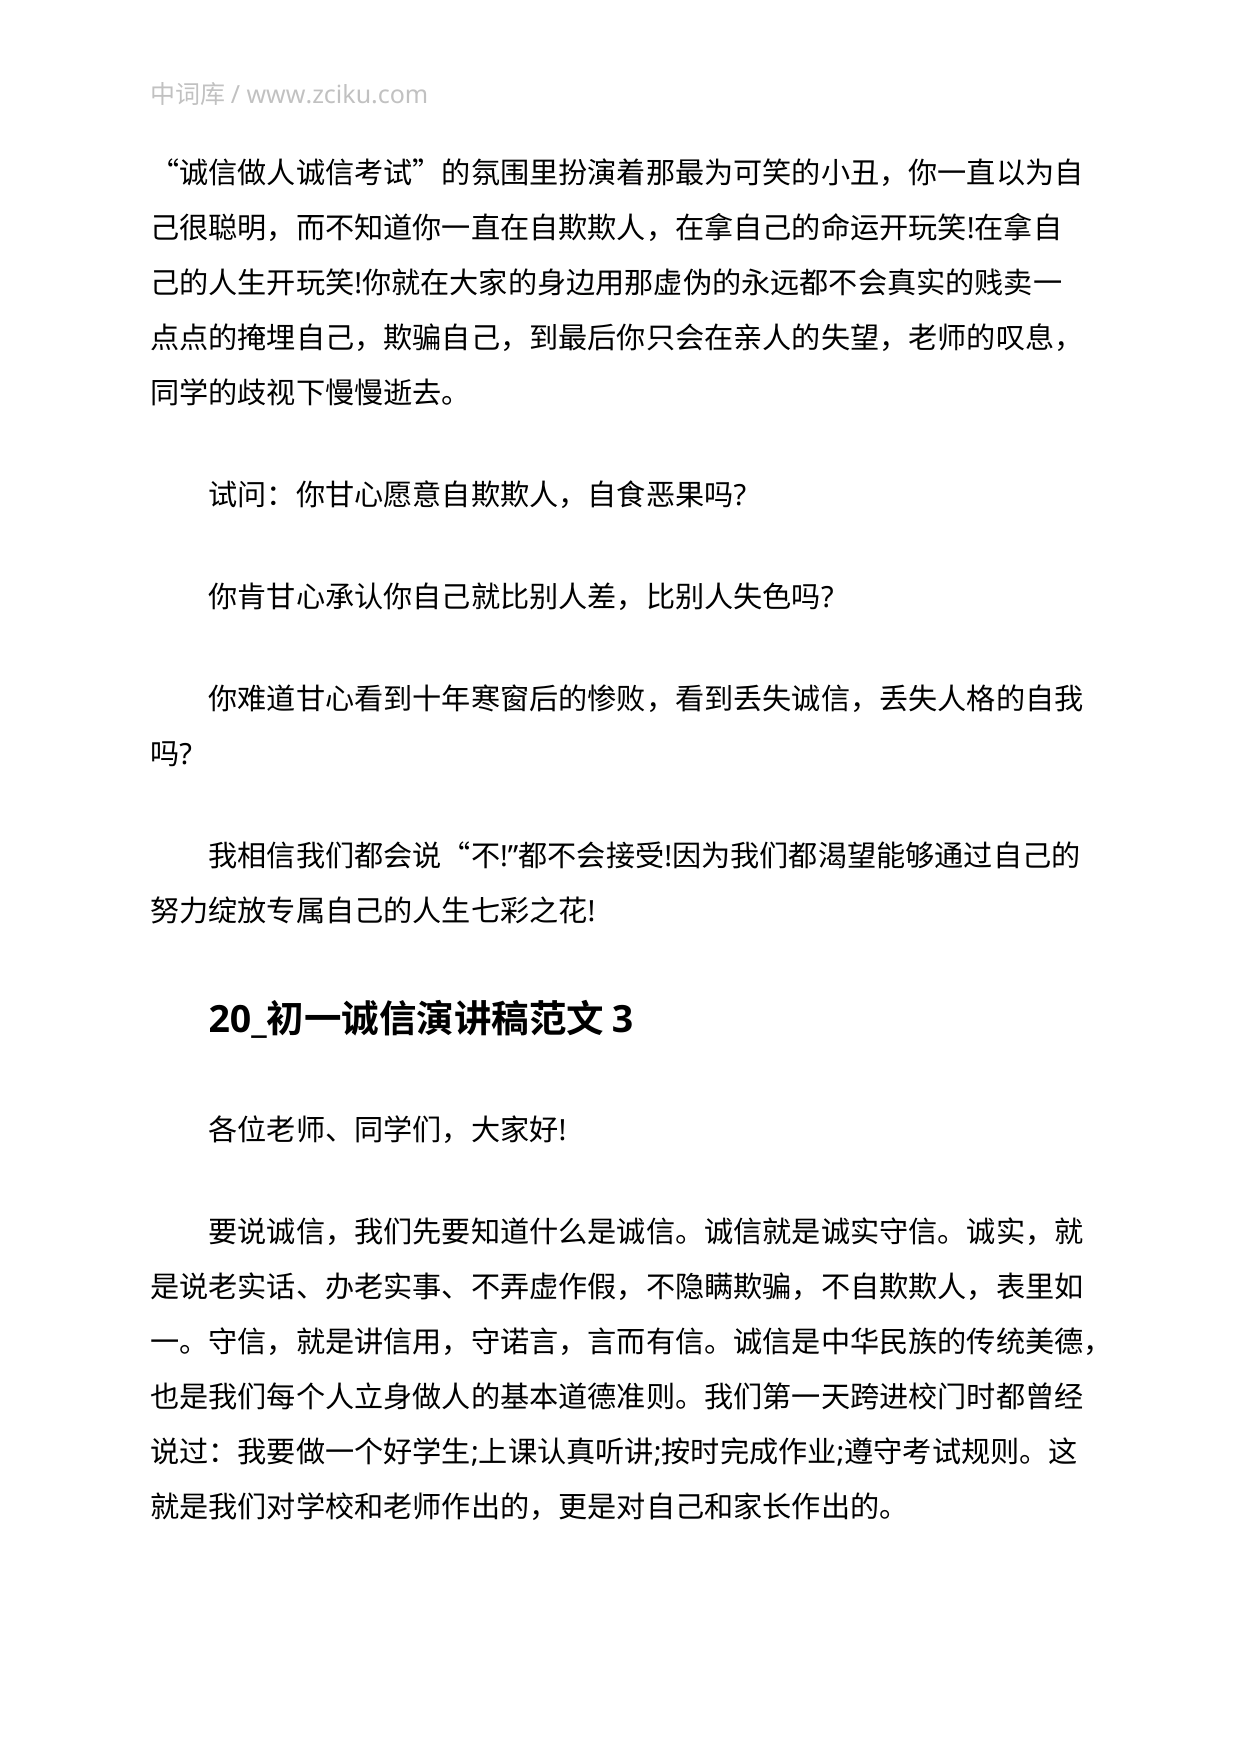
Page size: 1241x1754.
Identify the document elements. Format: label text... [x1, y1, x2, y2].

text 试问：你甘心愿意自欺欺人，自食恶果吗? [150, 472, 1090, 514]
text 要说诚信，我们先要知道什么是诚信。诚信就是诚实守信。诚实，就是说老实话、办老实事、不弄虚作假，不隐瞒欺骗，不自欺欺人，表里如一。守信，就是讲信用，守诺言，言而有信。诚信是中华民族的传统美德，也是我们每个人立身做人的基本道德准则。我们第一天跨进校门时都曾经说过：我要做一个好学生;上课认真听讲;按时完成作业;遵守考试规则。这就是我们对学校和老师作出的，更是对自己和家长作出的。 [150, 1209, 1090, 1526]
text 你难道甘心看到十年寒窗后的惨败，看到丢失诚信，丢失人格的自我吗? [150, 676, 1090, 773]
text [150, 150, 1090, 412]
text 你肯甘心承认你自己就比别人差，比别人失色吗? [150, 573, 1090, 616]
text 各位老师、同学们，大家好! [150, 1107, 1090, 1149]
text 我相信我们都会说“不!”都不会接受!因为我们都渴望能够通过自己的努力绽放专属自己的人生七彩之花! [150, 832, 1090, 930]
text 20_初一诚信演讲稿范文3 [150, 989, 1090, 1044]
